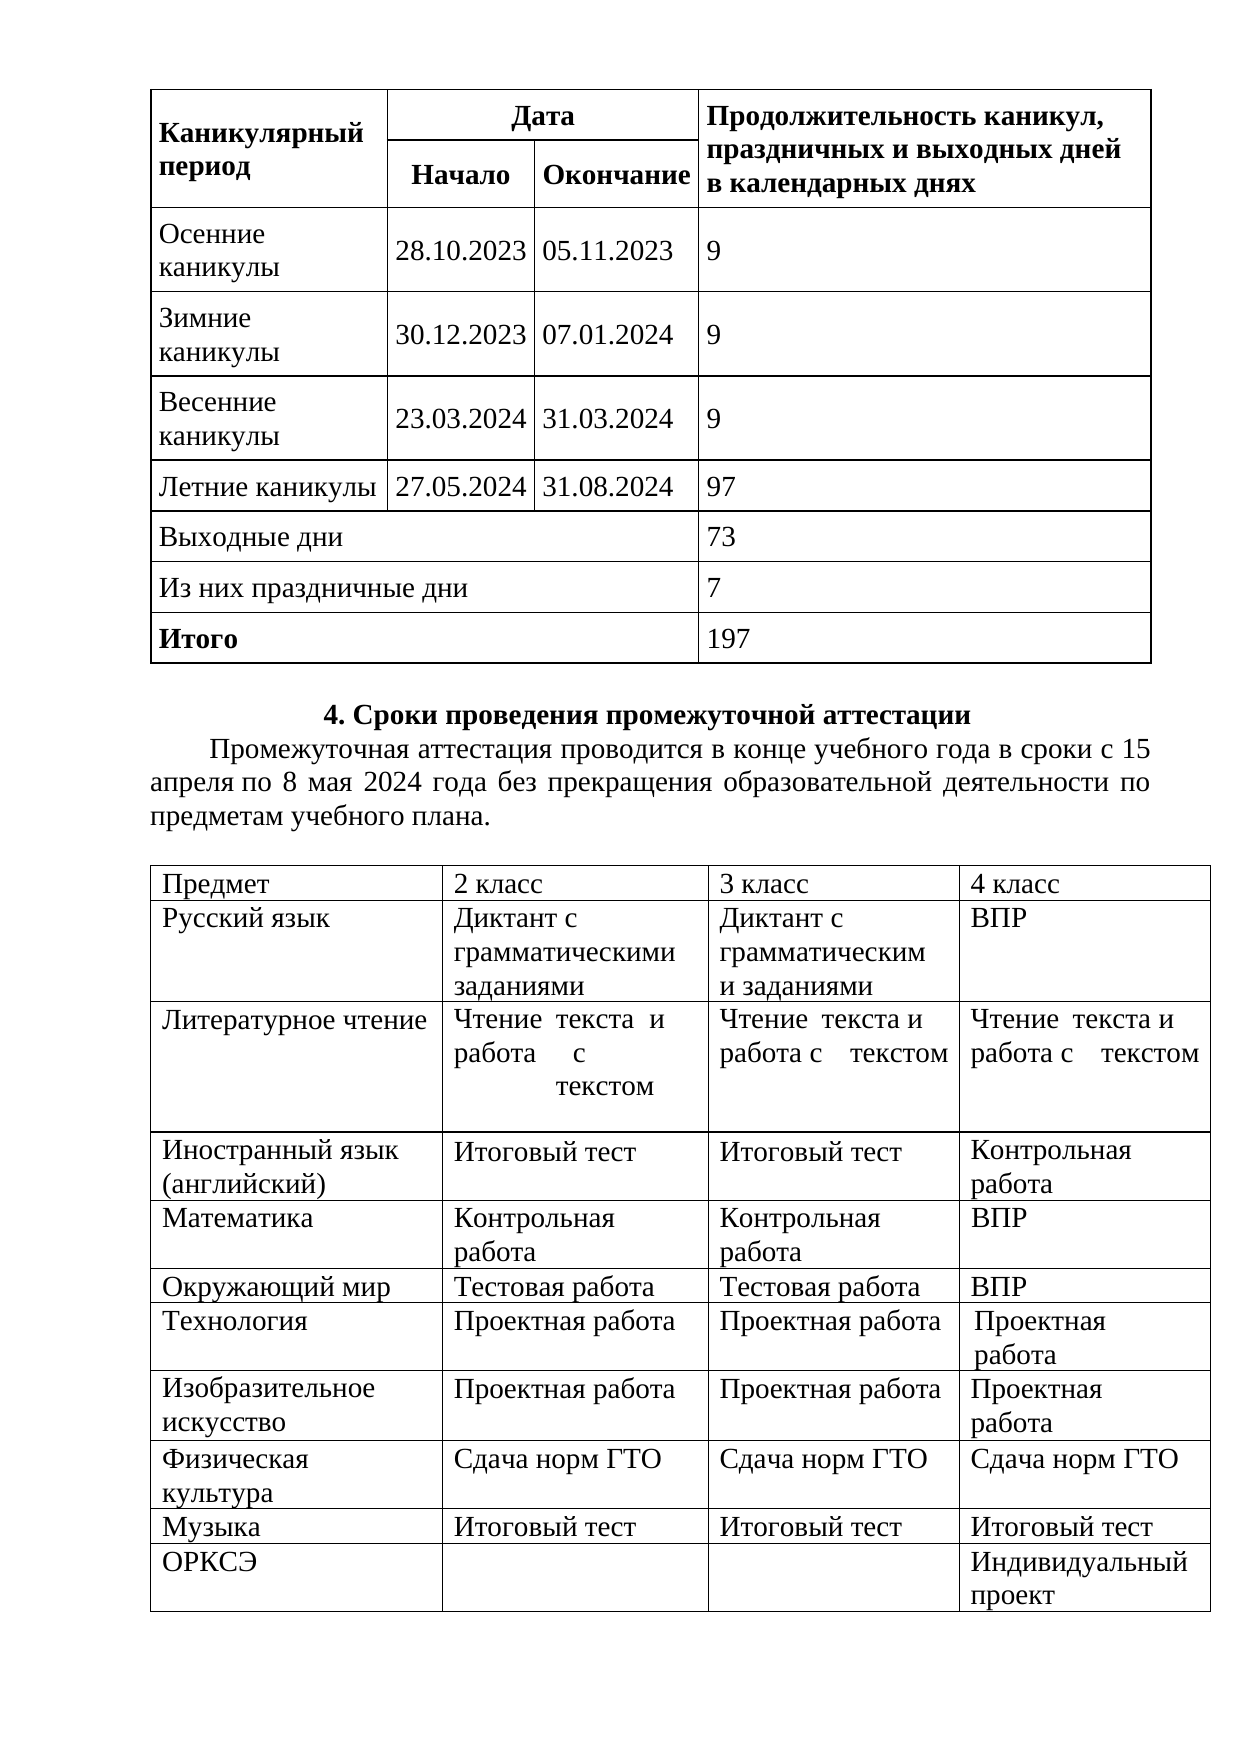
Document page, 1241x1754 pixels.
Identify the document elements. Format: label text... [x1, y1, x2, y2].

table_cell 9 [699, 292, 1150, 375]
table_cell Русский язык [151, 901, 442, 1001]
table_header 3 класс [709, 866, 959, 899]
table_cell 30.12.2023 [388, 292, 534, 375]
table_cell Музыка [151, 1509, 442, 1543]
table_cell Осенние каникулы [152, 208, 387, 291]
table_cell Проектная работа [709, 1303, 959, 1370]
table_cell Проектная работа [443, 1371, 708, 1440]
table_cell Контрольная работа [960, 1133, 1210, 1199]
table_cell [709, 1544, 959, 1611]
table_cell Проектная работа [960, 1303, 1210, 1370]
table_cell Технология [151, 1303, 442, 1370]
table_cell 23.03.2024 [388, 377, 534, 459]
table_cell Окружающий мир [151, 1269, 442, 1302]
table_cell Итоговый тест [960, 1509, 1210, 1543]
table_cell Проектная работа [443, 1303, 708, 1370]
table_cell Итого [152, 613, 698, 662]
table_cell Тестовая работа [443, 1269, 708, 1302]
table_cell Чтение текста и работа с текстом [709, 1002, 959, 1131]
table_cell Индивидуальный проект [960, 1544, 1210, 1611]
table_header 2 класс [443, 866, 708, 899]
table_cell 197 [699, 613, 1150, 662]
table_cell Чтение текста и работа с текстом [443, 1002, 708, 1131]
table_cell 31.08.2024 [535, 461, 698, 510]
table_cell ВПР [960, 901, 1210, 1001]
table_cell [443, 1544, 708, 1611]
table_header Продолжительность каникул, праздничных и выходных дней в календарных днях [699, 90, 1150, 206]
table_cell 31.03.2024 [535, 377, 698, 459]
table_cell Зимние каникулы [152, 292, 387, 375]
table_cell 28.10.2023 [388, 208, 534, 291]
table_cell Итоговый тест [709, 1133, 959, 1199]
table_cell Проектная работа [960, 1371, 1210, 1440]
table_cell Иностранный язык (английский) [151, 1133, 442, 1199]
table_cell Окончание [535, 141, 698, 206]
table_cell 27.05.2024 [388, 461, 534, 510]
table_cell Сдача норм ГТО [709, 1441, 959, 1508]
table_cell Итоговый тест [709, 1509, 959, 1543]
table_cell Диктант с грамматическими заданиями [709, 901, 959, 1001]
table_cell 05.11.2023 [535, 208, 698, 291]
table_cell Сдача норм ГТО [960, 1441, 1210, 1508]
table_cell Летние каникулы [152, 461, 387, 510]
text 4. Сроки проведения промежуточной аттестации [150, 697, 1152, 731]
table_cell Литературное чтение [151, 1002, 442, 1131]
table_cell Изобразительное искусство [151, 1371, 442, 1440]
table_header Дата [388, 90, 698, 139]
table_cell Проектная работа [709, 1371, 959, 1440]
table_cell 73 [699, 512, 1150, 561]
table_cell Выходные дни [152, 512, 698, 561]
table_cell Физическая культура [151, 1441, 442, 1508]
table_cell Диктант с грамматическими заданиями [443, 901, 708, 1001]
table_cell Итоговый тест [443, 1509, 708, 1543]
table_cell 7 [699, 562, 1150, 611]
table_cell Весенние каникулы [152, 377, 387, 459]
table_header Каникулярный период [152, 90, 387, 206]
table_cell Математика [151, 1201, 442, 1268]
table_cell Чтение текста и работа с текстом [960, 1002, 1210, 1131]
table_cell 07.01.2024 [535, 292, 698, 375]
table_cell Начало [388, 141, 534, 206]
table_cell 97 [699, 461, 1150, 510]
table_cell Контрольная работа [709, 1201, 959, 1268]
text Промежуточная аттестация проводится в конце учебного года в сроки с 15 апреля по 8 мая 2024 года без прекращения образовательной деятельности по предметам учебного плана. [150, 731, 1152, 831]
table_cell Из них праздничные дни [152, 562, 698, 611]
table_cell 9 [699, 377, 1150, 459]
table_cell Сдача норм ГТО [443, 1441, 708, 1508]
table_header Предмет [151, 866, 442, 899]
table_cell Контрольная работа [443, 1201, 708, 1268]
table_cell ВПР [960, 1201, 1210, 1268]
table_header 4 класс [960, 866, 1210, 899]
table_cell 9 [699, 208, 1150, 291]
table_cell Итоговый тест [443, 1133, 708, 1199]
table_cell ОРКСЭ [151, 1544, 442, 1611]
table_cell ВПР [960, 1269, 1210, 1302]
table_cell Тестовая работа [709, 1269, 959, 1302]
